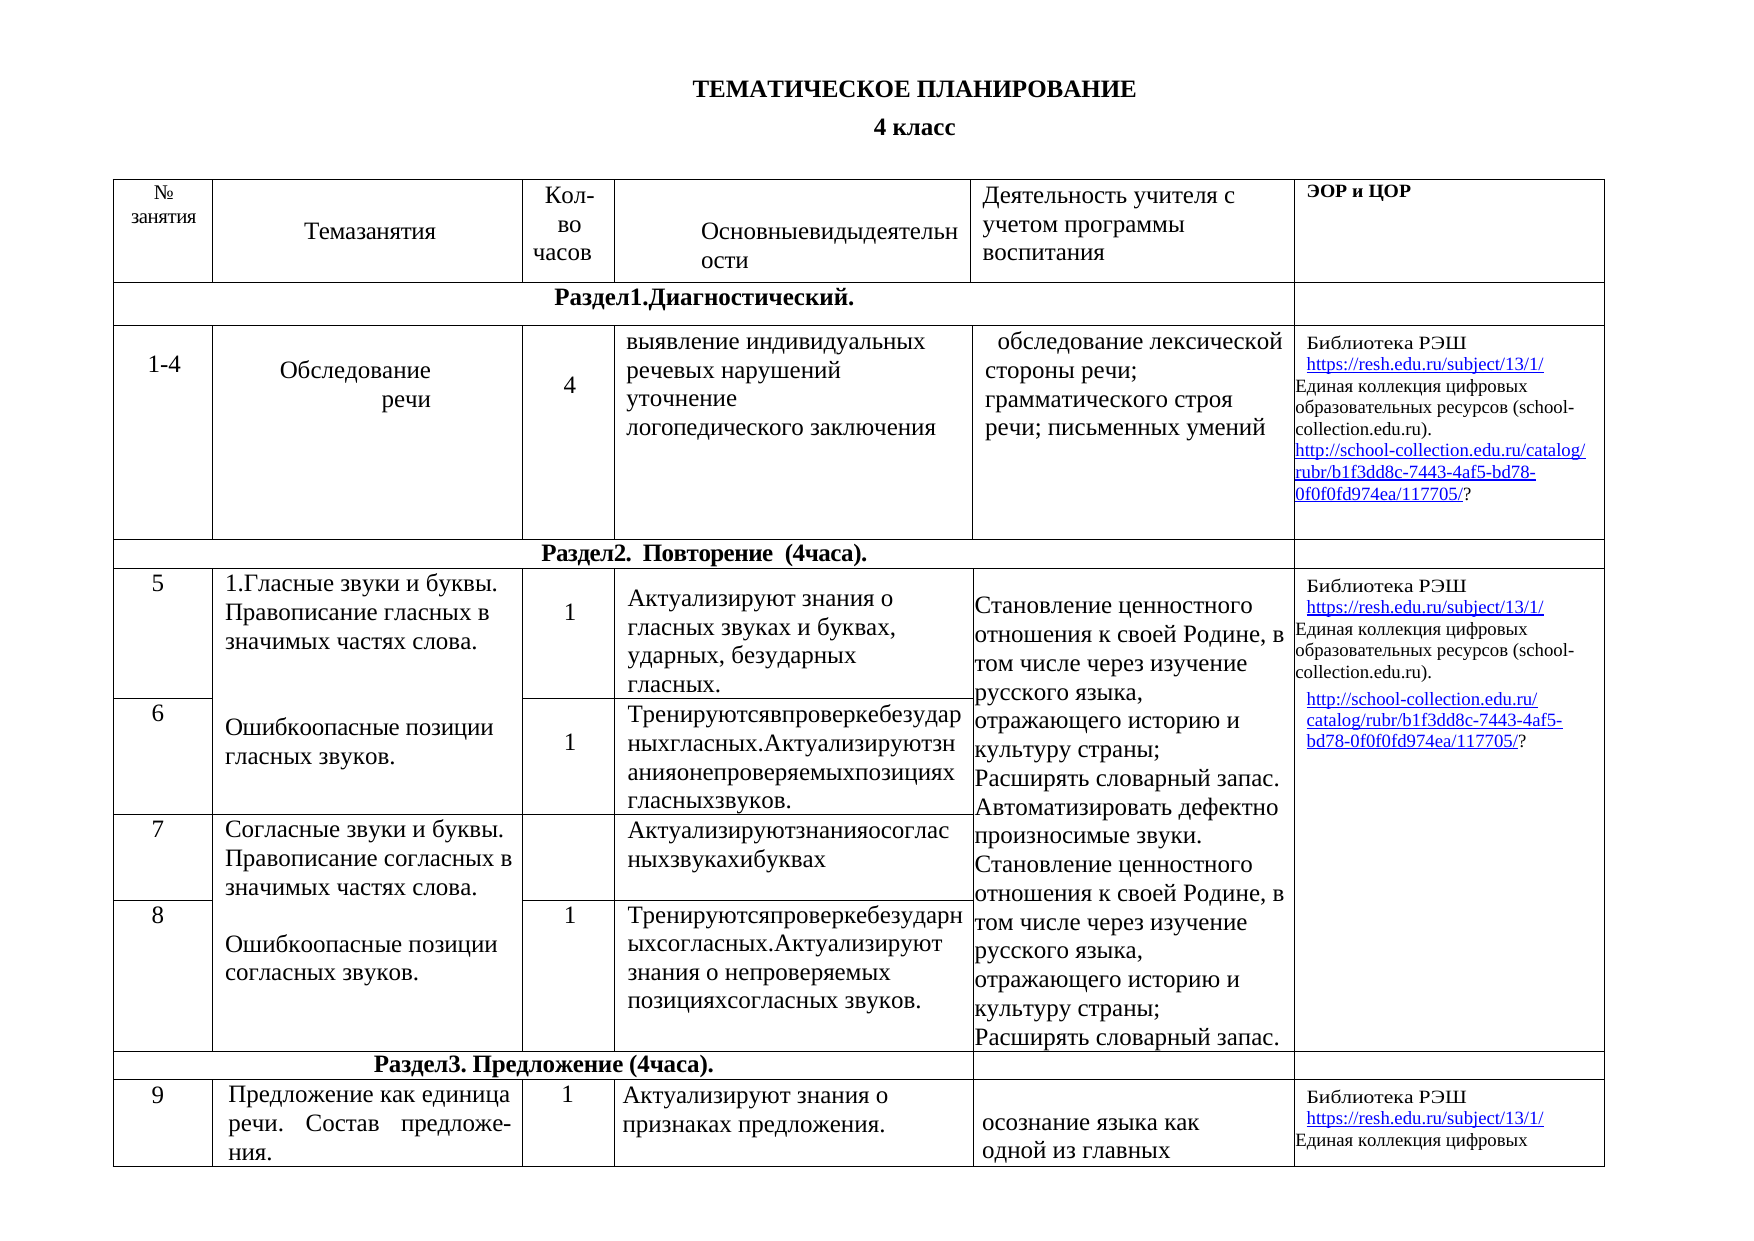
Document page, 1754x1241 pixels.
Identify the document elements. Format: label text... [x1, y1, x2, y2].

table_cell Тренируютсяпроверкебезударныхсогласных.Актуализируют знания о непроверяемых позицияхсогласных звуков. [615, 901, 973, 1051]
table_cell обследование лексической стороны речи; грамматического строя речи; письменных умений [973, 326, 1294, 539]
table_cell [523, 815, 614, 900]
table_cell 8 [114, 901, 212, 1051]
table_cell 9 [114, 1080, 212, 1166]
table_cell Актуализируют знания о признаках предложения. [615, 1080, 973, 1166]
table_cell 1 [523, 699, 614, 814]
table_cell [1295, 1080, 1604, 1166]
table_cell Раздел3. Предложение (4часа). [114, 1052, 973, 1079]
table_header Кол-во часов [523, 180, 614, 282]
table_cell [974, 1080, 1294, 1166]
table_cell 1 [523, 1080, 614, 1166]
table_cell 1.Гласные звуки и буквы. Правописание гласных в значимых частях слова. Ошибкоопасные позиции гласных звуков. [213, 569, 522, 814]
table_cell Актуализируют знания о гласных звуках и буквах, ударных, безударных гласных. [615, 569, 973, 698]
table_header №занятия [114, 180, 212, 282]
table_cell 1 [523, 901, 614, 1051]
table_cell Тренируютсявпроверкебезударныхгласных.Актуализируютзнанияонепроверяемыхпозицияхгласныхзвуков. [615, 699, 973, 814]
table_header Основныевидыдеятельности [615, 180, 970, 282]
table_cell выявление индивидуальных речевых нарушений уточнение логопедического заключения [615, 326, 972, 539]
table_header ЭОР и ЦОР [1295, 180, 1604, 282]
table_cell Coгласные звуки и буквы. Правописание согласных в значимых частях слова. Ошибкоопасные позиции согласных звуков. [213, 815, 522, 1051]
table_cell Становление ценностного отношения к своей Родине, в том числе через изучение русского языка, отражающего историю и культуру страны; Расширять словарный запас. Автоматизировать дефектно произносимые звуки. Становление ценностного отношения к своей Родине, в том числе через изучение русского языка, отражающего историю и культуру страны; Расширять словарный запас. [974, 569, 1294, 1051]
table_cell 1-4 [114, 326, 212, 539]
table_cell [1295, 1052, 1604, 1079]
table_cell 7 [114, 815, 212, 900]
table_cell [974, 1052, 1294, 1079]
table_cell Раздел2. Повторение (4часа). [114, 540, 1294, 568]
table_cell 6 [114, 699, 212, 814]
table_cell 1 [523, 569, 614, 698]
table_cell Предложение как единица речи. Состав предложе-ния. [213, 1080, 522, 1166]
list 4 класс [114, 112, 1714, 141]
table_cell [1295, 540, 1604, 568]
table_header Деятельность учителя с учетом программы воспитания [971, 180, 1294, 282]
table_cell [1295, 283, 1604, 325]
table_cell Актуализируютзнанияосогласныхзвукахибуквах [615, 815, 973, 900]
table_cell 4 [523, 326, 614, 539]
table_cell Раздел1.Диагностический. [114, 283, 1294, 325]
table_cell 5 [114, 569, 212, 698]
list ТЕМАТИЧЕСКОЕ ПЛАНИРОВАНИЕ [114, 74, 1714, 103]
table_cell Обследование речи [213, 326, 522, 539]
table_header Темазанятия [213, 180, 522, 282]
